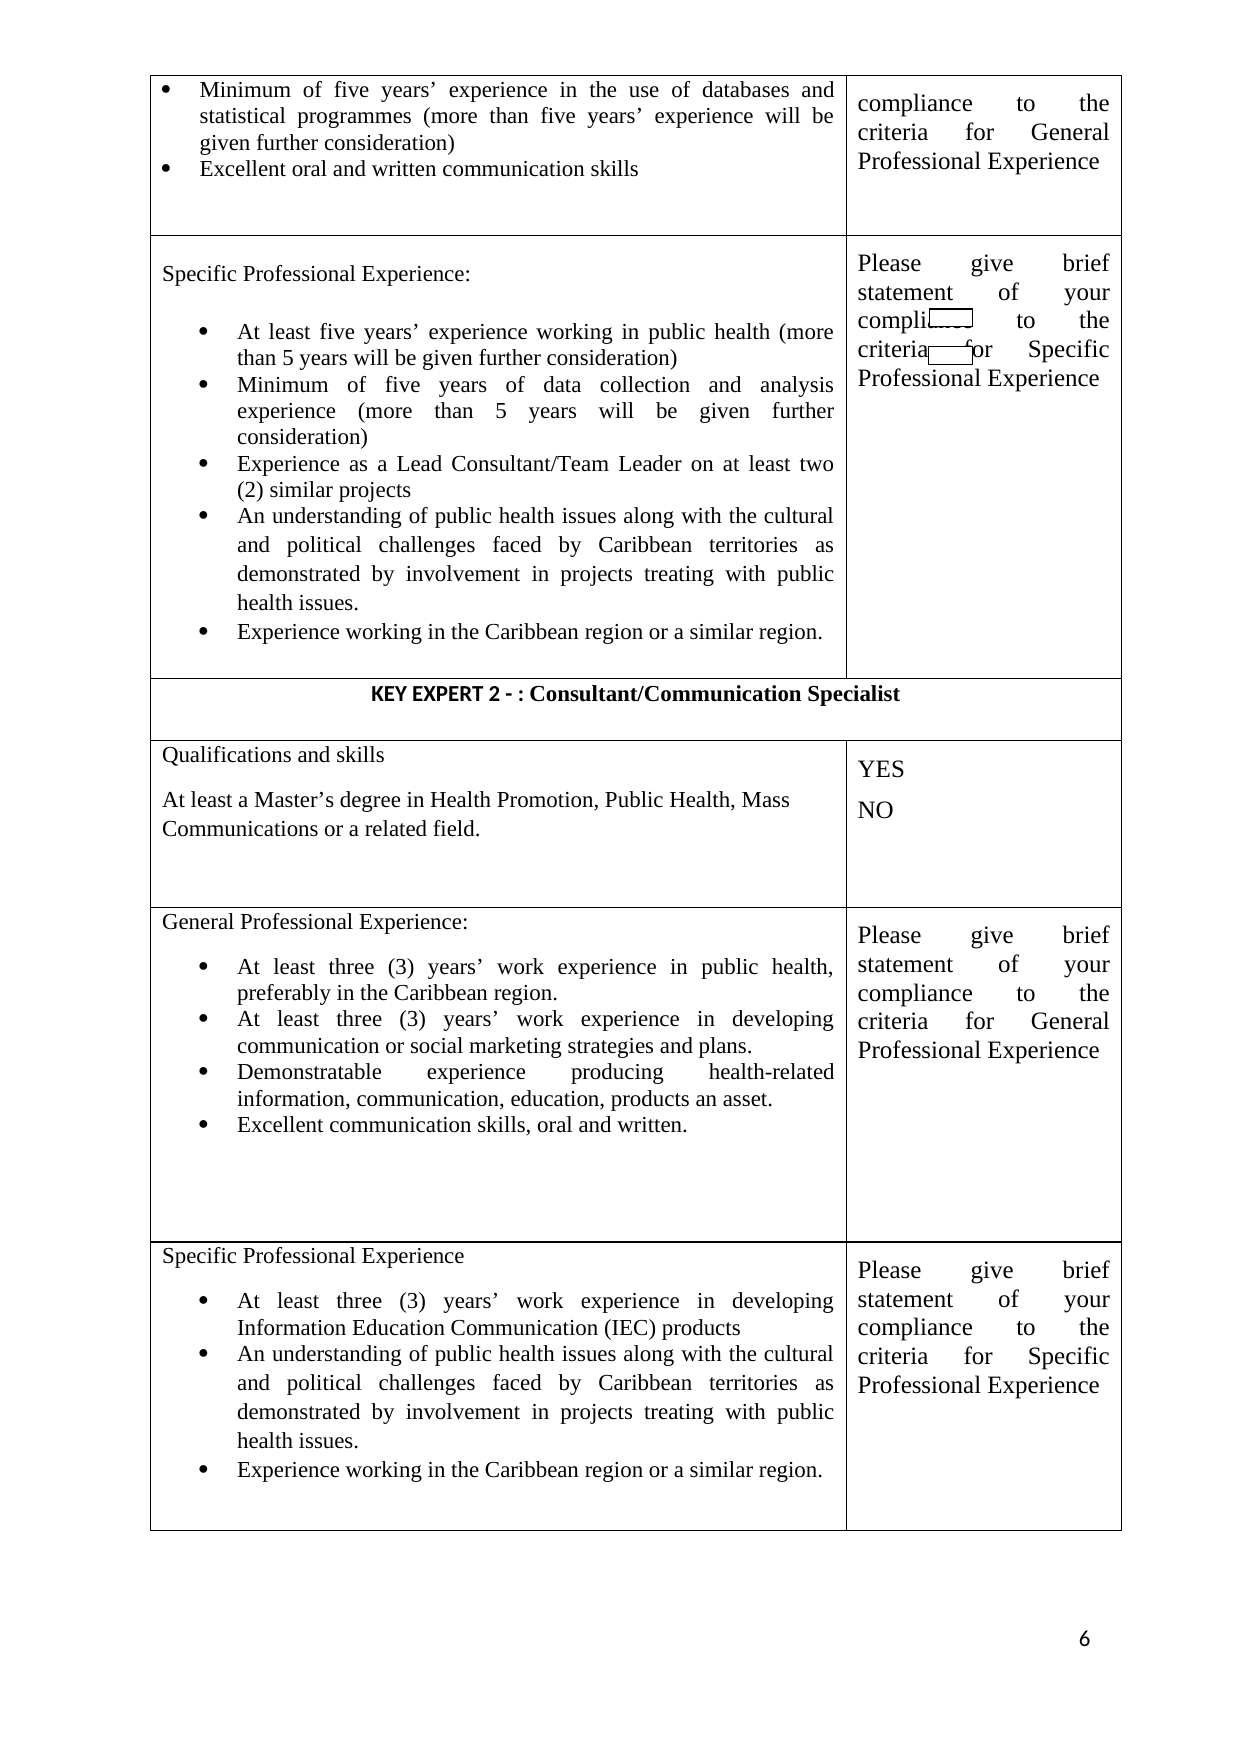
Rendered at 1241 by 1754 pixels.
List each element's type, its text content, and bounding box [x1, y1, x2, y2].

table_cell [847, 76, 1121, 234]
table_cell Please give brief statement of your compliance to the criteria for Specific Professional Experience [847, 236, 1121, 678]
table_cell Specific Professional Experience: At least five years’ experience working in public health (more than 5 years will be given further consideration) Minimum of five years of data collection and analysis experience (more than 5 years will be given further consideration) Experience as a Lead Consultant/Team Leader on at least two (2) similar projects An understanding of public health issues along with the cultural and political challenges faced by Caribbean territories as demonstrated by involvement in projects treating with public health issues. Experience working in the Caribbean region or a similar region. [151, 236, 846, 678]
table_cell Qualifications and skills At least a Master’s degree in Health Promotion, Public Health, Mass Communications or a related field. [151, 741, 846, 907]
table_cell General Professional Experience: At least three (3) years’ work experience in public health, preferably in the Caribbean region. At least three (3) years’ work experience in developing communication or social marketing strategies and plans. Demonstratable experience producing health-related information, communication, education, products an asset. Excellent communication skills, oral and written. [151, 908, 846, 1241]
table_cell Please give brief statement of your compliance to the criteria for Specific Professional Experience [847, 1243, 1121, 1530]
table_cell Please give brief statement of your compliance to the criteria for General Professional Experience [847, 908, 1121, 1241]
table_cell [151, 76, 846, 234]
table_cell KEY EXPERT 2 - : Consultant/Communication Specialist [151, 679, 1121, 740]
table_cell YES NO [847, 741, 1121, 907]
table_cell Specific Professional Experience At least three (3) years’ work experience in developing Information Education Communication (IEC) products An understanding of public health issues along with the cultural and political challenges faced by Caribbean territories as demonstrated by involvement in projects treating with public health issues. Experience working in the Caribbean region or a similar region. [151, 1243, 846, 1530]
